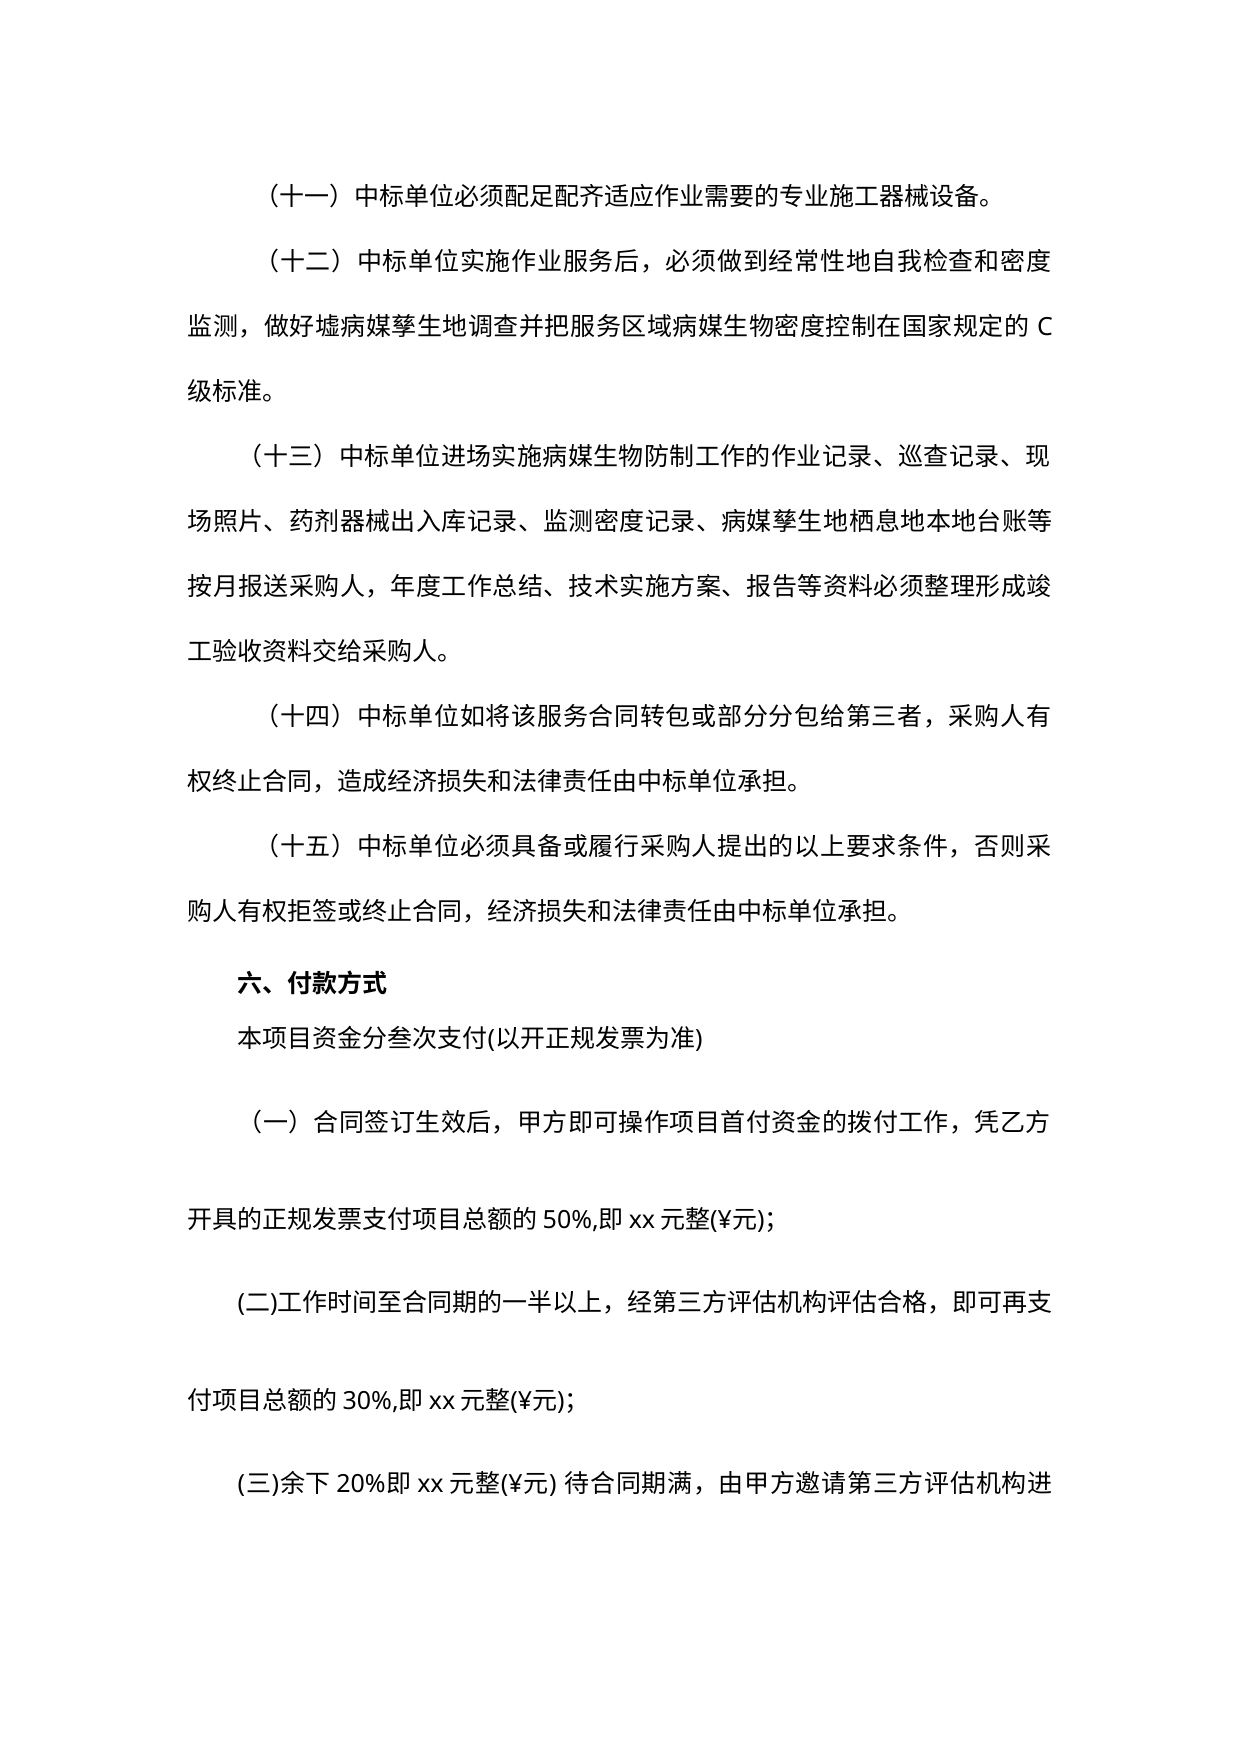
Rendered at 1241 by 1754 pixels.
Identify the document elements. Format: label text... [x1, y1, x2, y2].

text （十四）中标单位如将该服务合同转包或部分分包给第三者，采购人有权终止合同，造成经济损失和法律责任由中标单位承担。 [187, 682, 1053, 812]
text （十三）中标单位进场实施病媒生物防制工作的作业记录、巡查记录、现场照片、药剂器械出入库记录、监测密度记录、病媒孳生地栖息地本地台账等按月报送采购人，年度工作总结、技术实施方案、报告等资料必须整理形成竣工验收资料交给采购人。 [187, 422, 1053, 682]
list （一）合同签订生效后，甲方即可操作项目首付资金的拨付工作，凭乙方开具的正规发票支付项目总额的50%,即xx元整(¥元)； [187, 1088, 1053, 1250]
text （十一）中标单位必须配足配齐适应作业需要的专业施工器械设备。 [187, 162, 1053, 227]
text （十五）中标单位必须具备或履行采购人提出的以上要求条件，否则采购人有权拒签或终止合同，经济损失和法律责任由中标单位承担。 [187, 812, 1053, 942]
text （十二）中标单位实施作业服务后，必须做到经常性地自我检查和密度监测，做好墟病媒孳生地调查并把服务区域病媒生物密度控制在国家规定的C级标准。 [187, 227, 1053, 422]
list (二)工作时间至合同期的一半以上，经第三方评估机构评估合格，即可再支付项目总额的30%,即xx元整(¥元)； [187, 1268, 1053, 1431]
text 六、付款方式 [187, 942, 1053, 1004]
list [187, 1449, 1053, 1514]
list 本项目资金分叁次支付(以开正规发票为准) [187, 1004, 1053, 1069]
